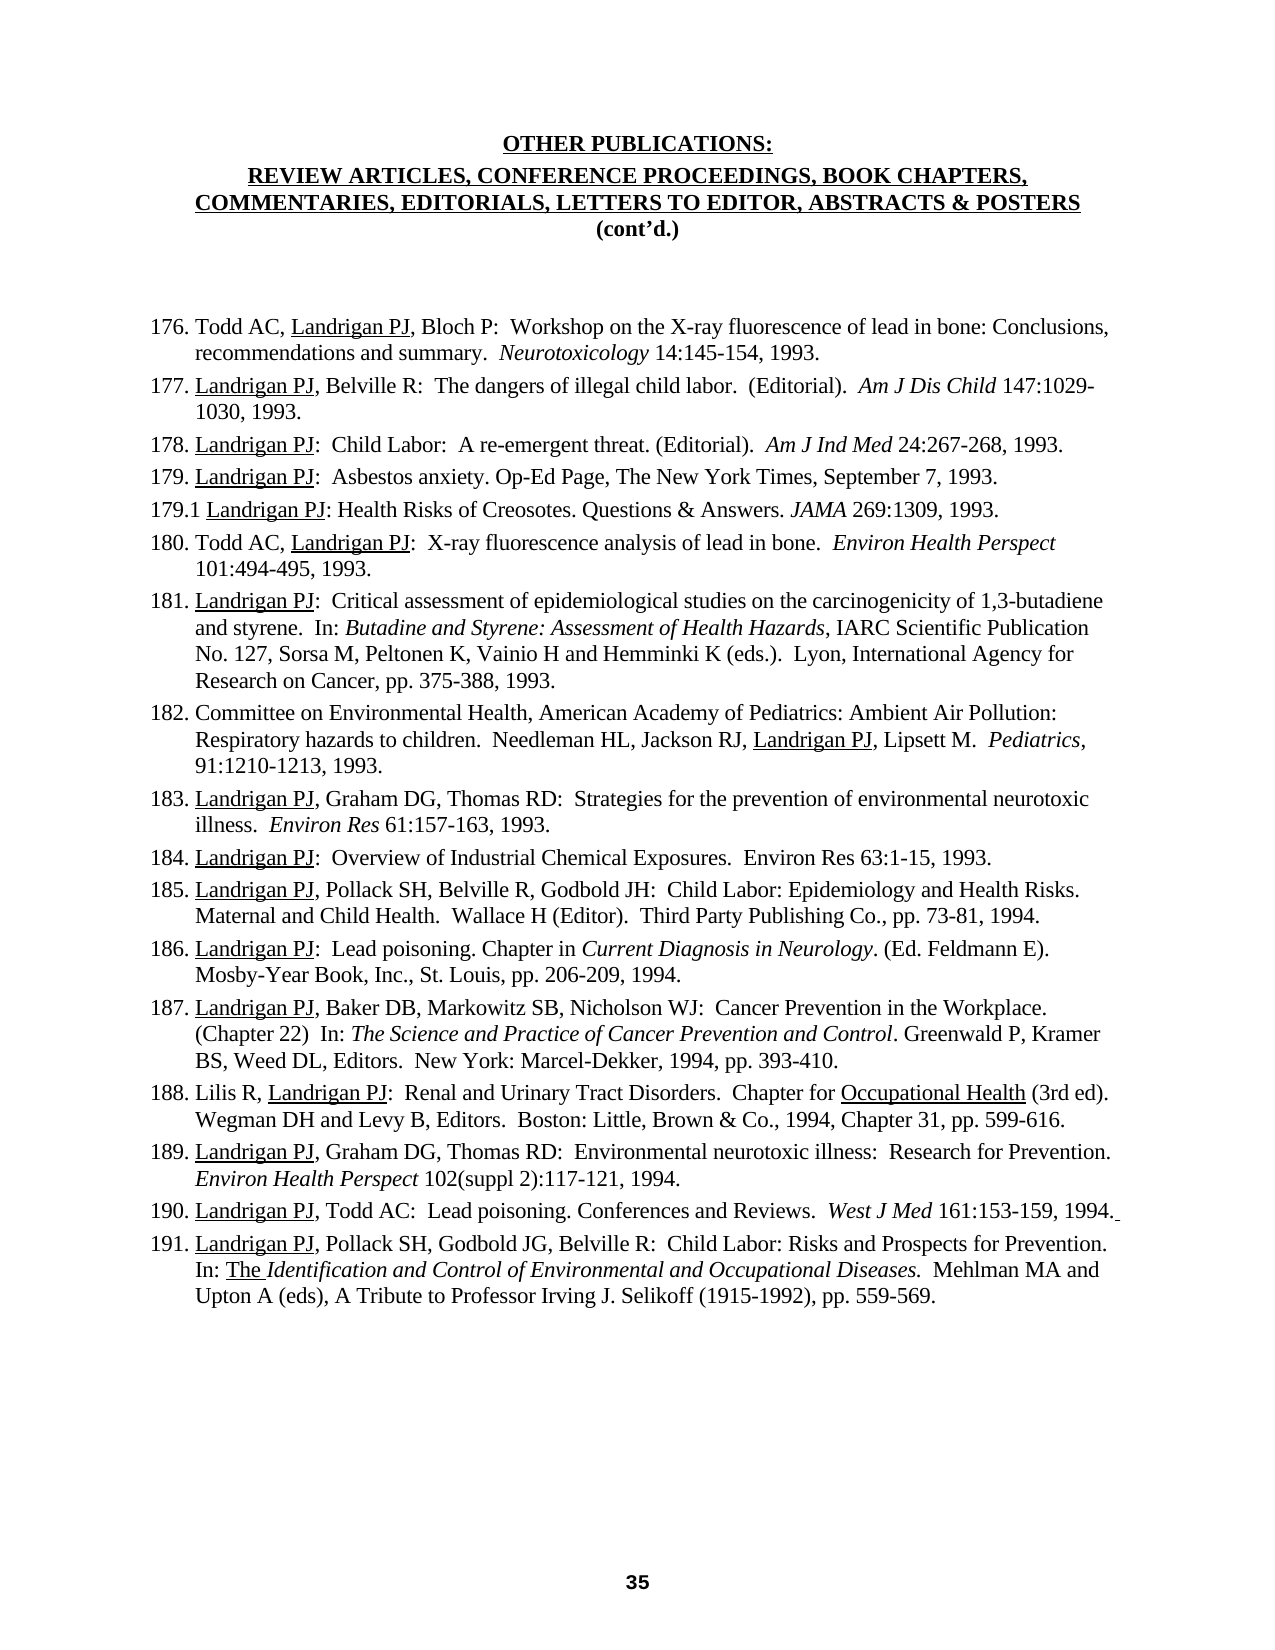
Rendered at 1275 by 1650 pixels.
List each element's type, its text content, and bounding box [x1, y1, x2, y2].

text 179.1 Landrigan PJ: Health Risks of Creosotes. Questions & Answers. JAMA 269:1309, 1993. [150, 496, 1125, 522]
list Todd AC, Landrigan PJ: X-ray fluorescence analysis of lead in bone. Environ Health Perspect 101:494-495, 1993. [150, 529, 1125, 581]
text REVIEW ARTICLES, CONFERENCE PROCEEDINGS, BOOK CHAPTERS, COMMENTARIES, EDITORIALS, LETTERS TO EDITOR, ABSTRACTS & POSTERS (cont’d.) [150, 162, 1125, 241]
list Landrigan PJ: Child Labor: A re-emergent threat. (Editorial). Am J Ind Med 24:267-268, 1993. [150, 431, 1125, 457]
list Landrigan PJ, Todd AC: Lead poisoning. Conferences and Reviews. West J Med 161:153-159, 1994. [150, 1197, 1125, 1224]
list Landrigan PJ, Graham DG, Thomas RD: Strategies for the prevention of environmental neurotoxic illness. Environ Res 61:157-163, 1993. [150, 784, 1125, 837]
list Landrigan PJ, Pollack SH, Godbold JG, Belville R: Child Labor: Risks and Prospects for Prevention. In: The Identification and Control of Environmental and Occupational Diseases. Mehlman MA and Upton A (eds), A Tribute to Professor Irving J. Selikoff (1915-1992), pp. 559-569. [150, 1230, 1125, 1309]
list Landrigan PJ, Baker DB, Markowitz SB, Nicholson WJ: Cancer Prevention in the Workplace. (Chapter 22) In: The Science and Practice of Cancer Prevention and Control. Greenwald P, Kramer BS, Weed DL, Editors. New York: Marcel-Dekker, 1994, pp. 393-410. [150, 994, 1125, 1073]
list Todd AC, Landrigan PJ, Bloch P: Workshop on the X-ray fluorescence of lead in bone: Conclusions, recommendations and summary. Neurotoxicology 14:145-154, 1993. [150, 313, 1125, 366]
list Landrigan PJ, Graham DG, Thomas RD: Environmental neurotoxic illness: Research for Prevention. Environ Health Perspect 102(suppl 2):117-121, 1994. [150, 1138, 1125, 1191]
text OTHER PUBLICATIONS: [150, 130, 1125, 156]
list Landrigan PJ: Lead poisoning. Chapter in Current Diagnosis in Neurology. (Ed. Feldmann E). Mosby-Year Book, Inc., St. Louis, pp. 206-209, 1994. [150, 935, 1125, 988]
list Landrigan PJ: Overview of Industrial Chemical Exposures. Environ Res 63:1-15, 1993. [150, 843, 1125, 870]
list Landrigan PJ: Asbestos anxiety. Op-Ed Page, The New York Times, September 7, 1993. [150, 463, 1125, 490]
list Landrigan PJ, Pollack SH, Belville R, Godbold JH: Child Labor: Epidemiology and Health Risks. Maternal and Child Health. Wallace H (Editor). Third Party Publishing Co., pp. 73-81, 1994. [150, 876, 1125, 929]
list Committee on Environmental Health, American Academy of Pediatrics: Ambient Air Pollution: Respiratory hazards to children. Needleman HL, Jackson RJ, Landrigan PJ, Lipsett M. Pediatrics, 91:1210-1213, 1993. [150, 699, 1125, 778]
list Lilis R, Landrigan PJ: Renal and Urinary Tract Disorders. Chapter for Occupational Health (3rd ed). Wegman DH and Levy B, Editors. Boston: Little, Brown & Co., 1994, Chapter 31, pp. 599-616. [150, 1079, 1125, 1132]
list Landrigan PJ: Critical assessment of epidemiological studies on the carcinogenicity of 1,3-butadiene and styrene. In: Butadine and Styrene: Assessment of Health Hazards, IARC Scientific Publication No. 127, Sorsa M, Peltonen K, Vainio H and Hemminki K (eds.). Lyon, International Agency for Research on Cancer, pp. 375-388, 1993. [150, 588, 1125, 693]
list Landrigan PJ, Belville R: The dangers of illegal child labor. (Editorial). Am J Dis Child 147:1029-1030, 1993. [150, 372, 1125, 424]
